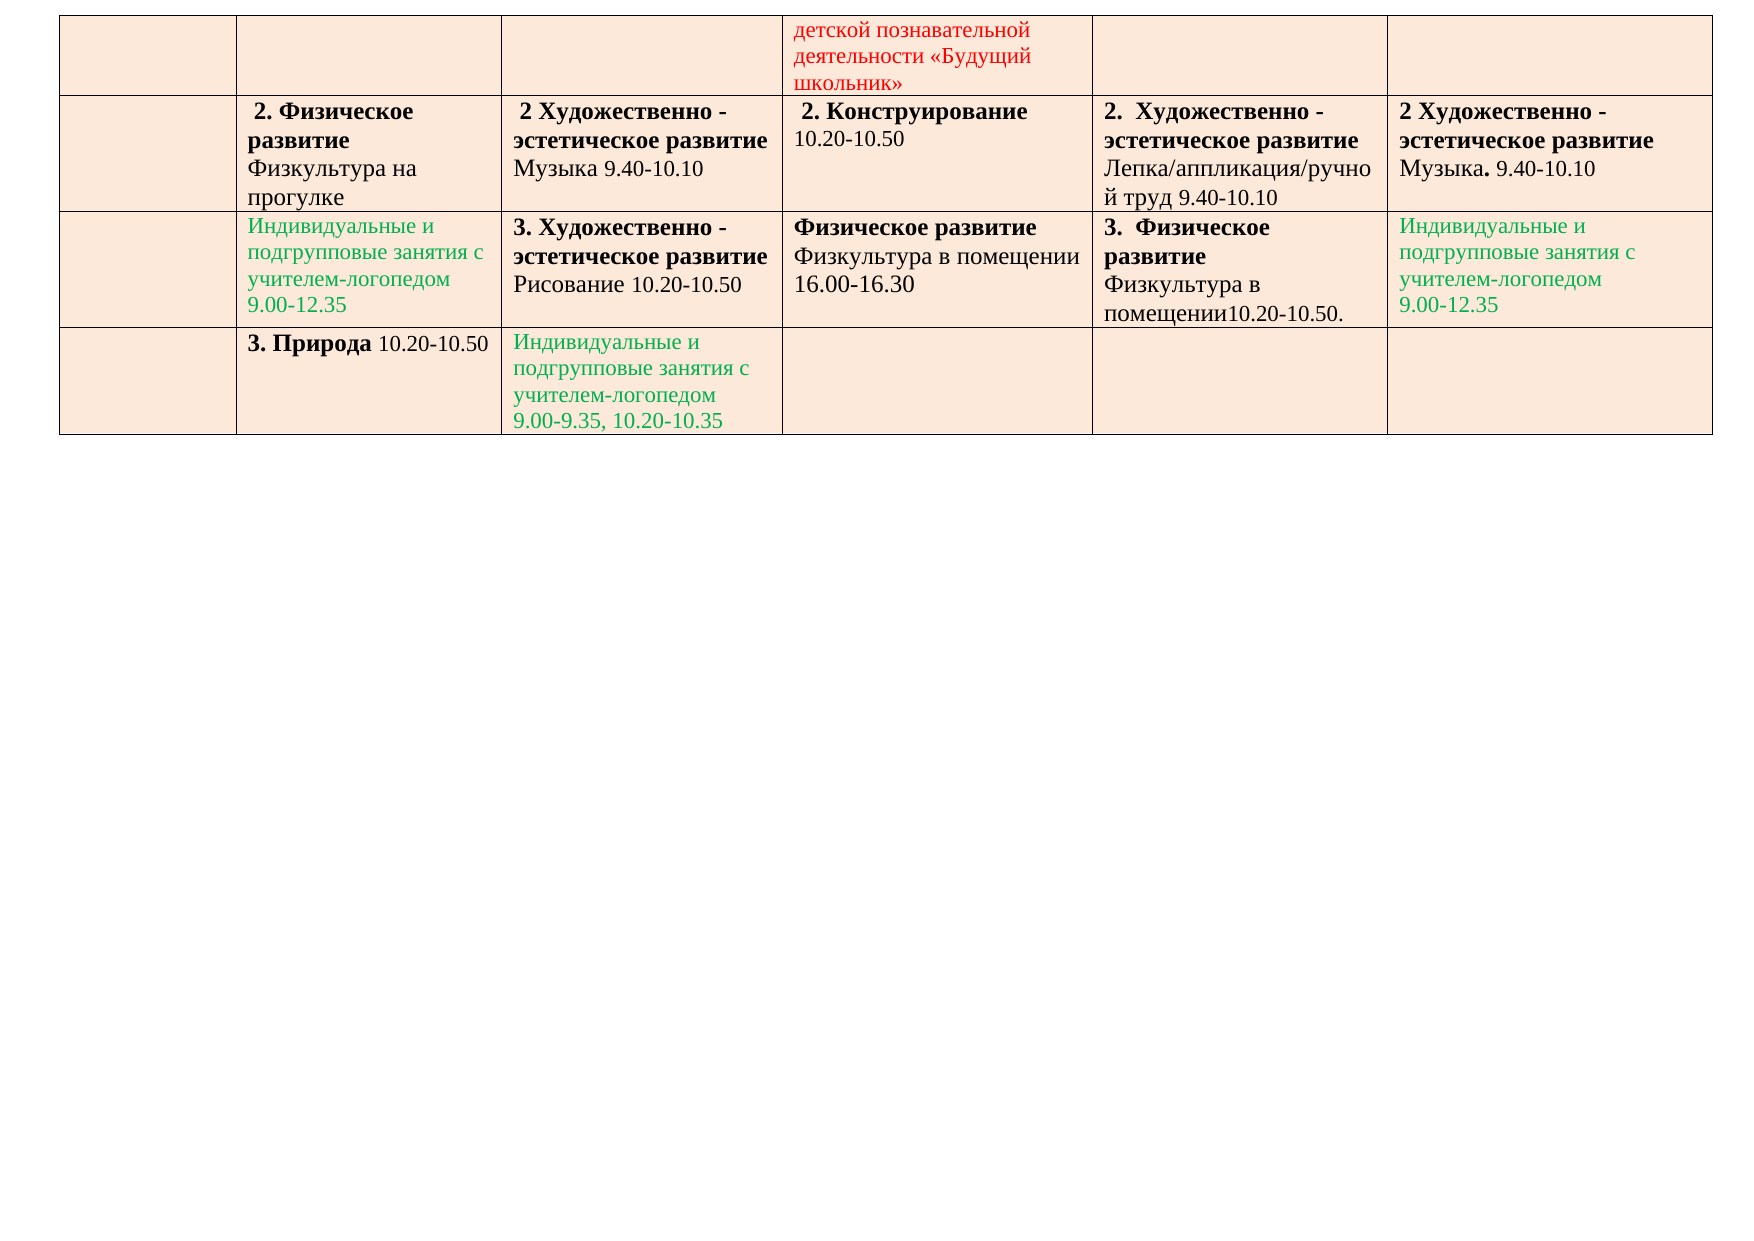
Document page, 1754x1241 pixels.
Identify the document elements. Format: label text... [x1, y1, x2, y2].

table_cell 2 Художественно - эстетическое развитие Музыка 9.40-10.10 [502, 96, 782, 211]
table_cell [1388, 328, 1712, 433]
table_cell [60, 212, 236, 327]
table_cell [783, 328, 1092, 433]
table_cell Индивидуальные и подгрупповые занятия с учителем-логопедом 9.00-12.35 [1388, 212, 1712, 327]
table_cell 3. Физическое развитие Физкультура в помещении10.20-10.50. [1093, 212, 1387, 327]
table_cell 2. Физическое развитие Физкультура на прогулке [237, 96, 501, 211]
table_cell [60, 96, 236, 211]
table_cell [1388, 16, 1712, 95]
table_cell Индивидуальные и подгрупповые занятия с учителем-логопедом 9.00-9.35, 10.20-10.35 [502, 328, 782, 433]
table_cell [783, 16, 1092, 95]
table_cell Физическое развитие Физкультура в помещении 16.00-16.30 [783, 212, 1092, 327]
table_cell 2. Конструирование 10.20-10.50 [783, 96, 1092, 211]
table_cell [60, 16, 236, 95]
table_cell [60, 328, 236, 433]
table_cell Индивидуальные и подгрупповые занятия с учителем-логопедом 9.00-12.35 [237, 212, 501, 327]
table_cell [1093, 328, 1387, 433]
table_cell 2. Художественно - эстетическое развитие Лепка/аппликация/ручной труд 9.40-10.10 [1093, 96, 1387, 211]
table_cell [502, 16, 782, 95]
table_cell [1093, 16, 1387, 95]
table_cell 2 Художественно - эстетическое развитие Музыка. 9.40-10.10 [1388, 96, 1712, 211]
table_cell 3. Природа 10.20-10.50 [237, 328, 501, 433]
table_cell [237, 16, 501, 95]
table_cell 3. Художественно - эстетическое развитие Рисование 10.20-10.50 [502, 212, 782, 327]
